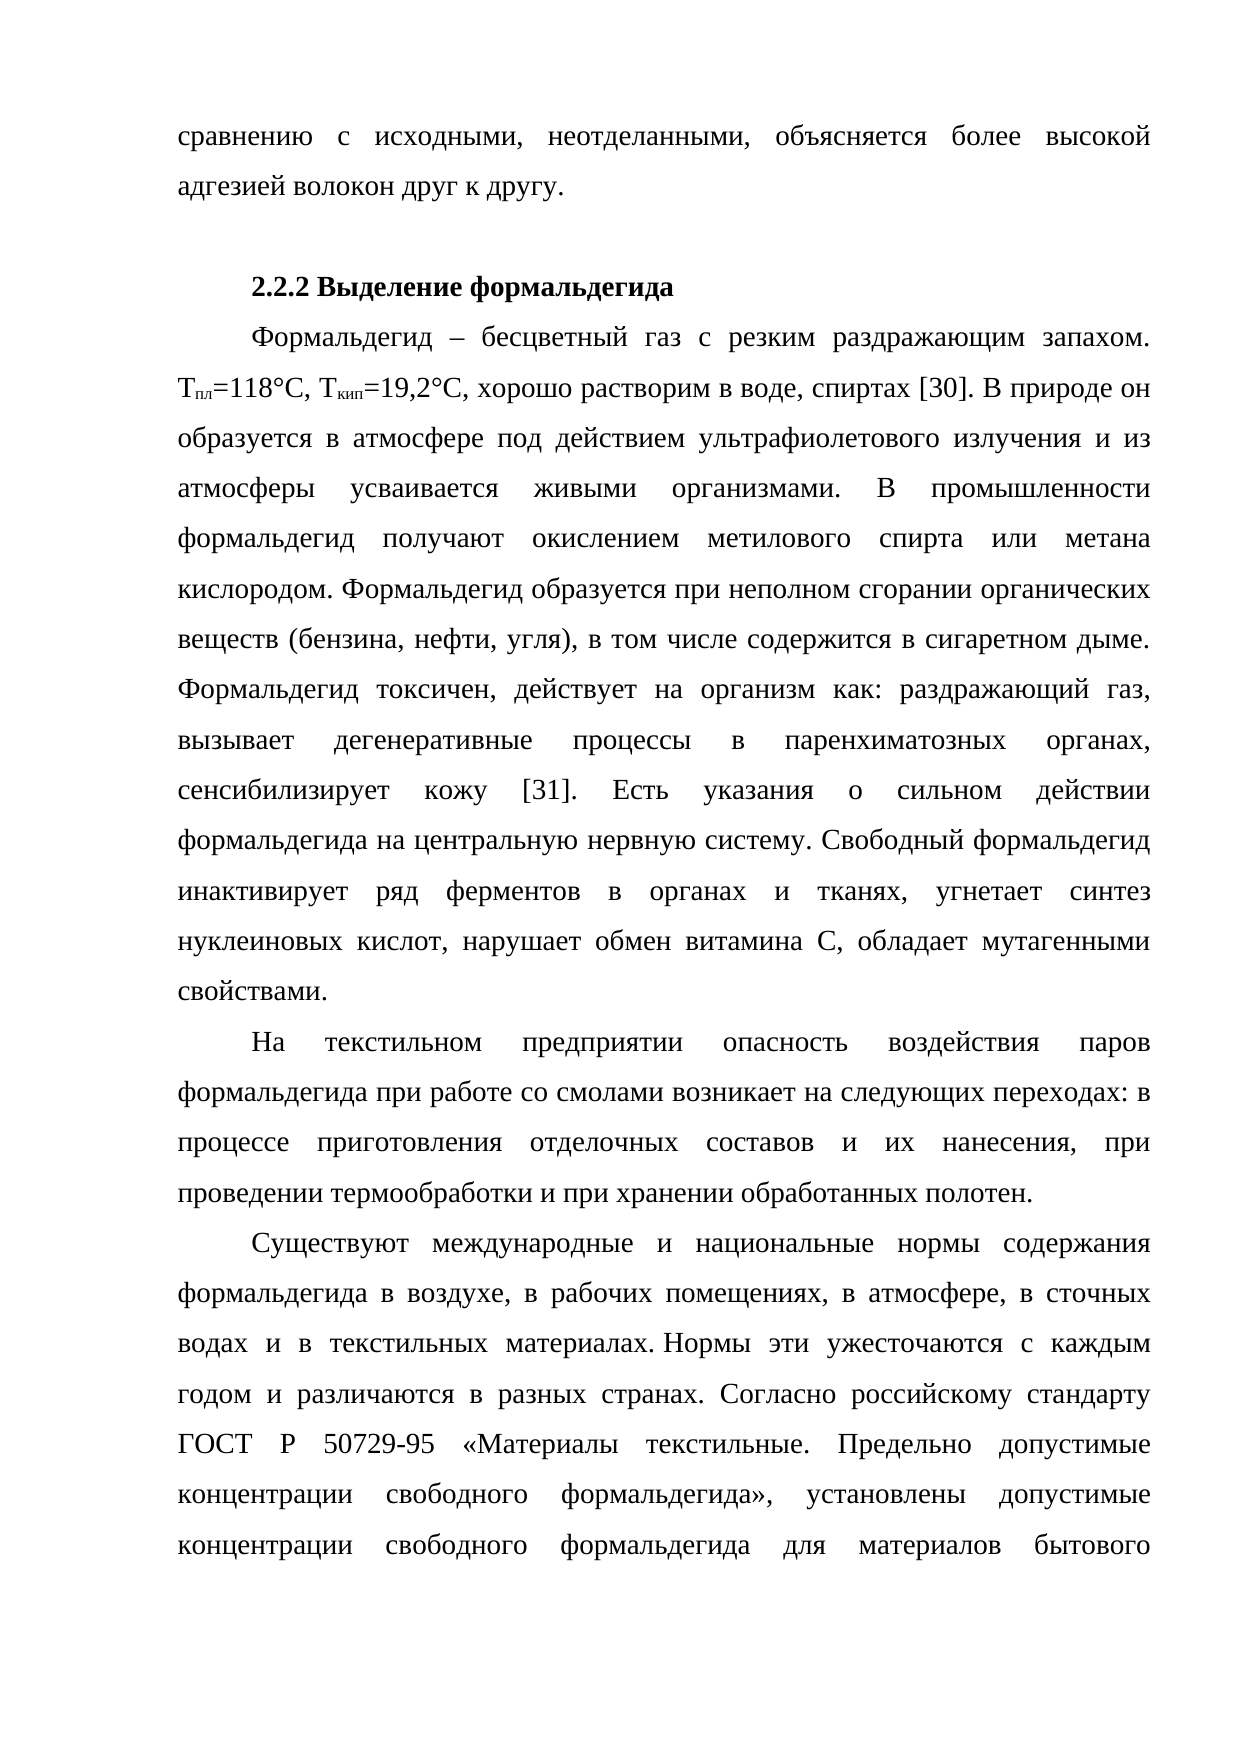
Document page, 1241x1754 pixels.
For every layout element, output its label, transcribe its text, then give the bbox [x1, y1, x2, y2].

text 2.2.2 Выделение формальдегида [177, 269, 1152, 303]
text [177, 118, 1152, 202]
text Формальдегид – бесцветный газ с резким раздражающим запахом. Тпл=118°С, Ткип=19,2°С, хорошо растворим в воде, спиртах [30]. В природе он образуется в атмосфере под действием ультрафиолетового излучения и из атмосферы усваивается живыми организмами. В промышленности формальдегид получают окислением метилового спирта или метана кислородом. Формальдегид образуется при неполном сгорании органических веществ (бензина, нефти, угля), в том числе содержится в сигаретном дыме. Формальдегид токсичен, действует на организм как: раздражающий газ, вызывает дегенеративные процессы в паренхиматозных органах, сенсибилизирует кожу [31]. Есть указания о сильном действии формальдегида на центральную нервную систему. Свободный формальдегид инактивирует ряд ферментов в органах и тканях, угнетает синтез нуклеиновых кислот, нарушает обмен витамина С, обладает мутагенными свойствами. [177, 319, 1152, 1007]
text На текстильном предприятии опасность воздействия паров формальдегида при работе со смолами возникает на следующих переходах: в процессе приготовления отделочных составов и их нанесения, при проведении термообработки и при хранении обработанных полотен. [177, 1024, 1152, 1208]
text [177, 1225, 1152, 1560]
